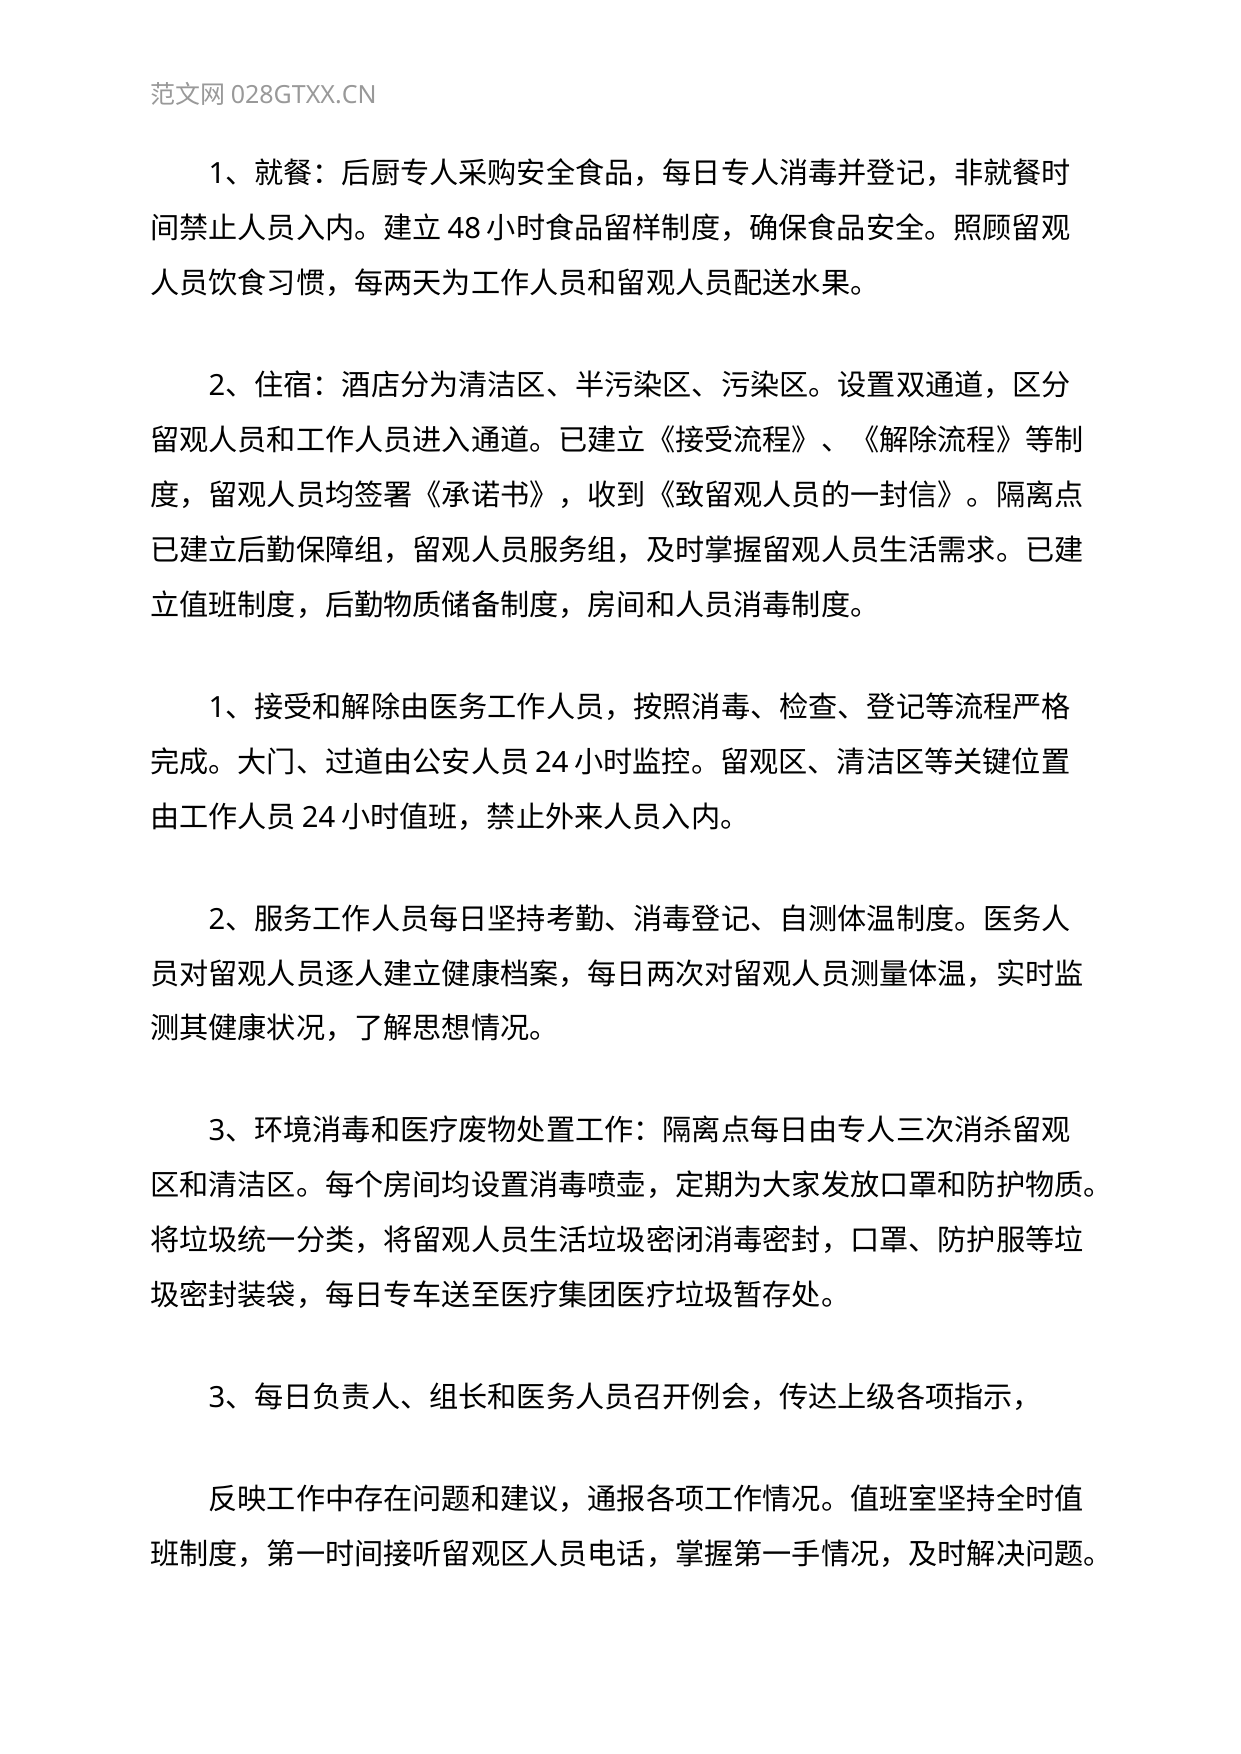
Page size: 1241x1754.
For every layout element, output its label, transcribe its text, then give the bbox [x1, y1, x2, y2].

text 1、就餐：后厨专人采购安全食品，每日专人消毒并登记，非就餐时间禁止人员入内。建立48小时食品留样制度，确保食品安全。照顾留观人员饮食习惯，每两天为工作人员和留观人员配送水果。 [150, 150, 1090, 302]
text 反映工作中存在问题和建议，通报各项工作情况。值班室坚持全时值班制度，第一时间接听留观区人员电话，掌握第一手情况，及时解决问题。 [150, 1475, 1090, 1573]
text 3、每日负责人、组长和医务人员召开例会，传达上级各项指示， [150, 1373, 1090, 1416]
text 2、服务工作人员每日坚持考勤、消毒登记、自测体温制度。医务人员对留观人员逐人建立健康档案，每日两次对留观人员测量体温，实时监测其健康状况，了解思想情况。 [150, 895, 1090, 1047]
text 2、住宿：酒店分为清洁区、半污染区、污染区。设置双通道，区分留观人员和工作人员进入通道。已建立《接受流程》、《解除流程》等制度，留观人员均签署《承诺书》，收到《致留观人员的一封信》。隔离点已建立后勤保障组，留观人员服务组，及时掌握留观人员生活需求。已建立值班制度，后勤物质储备制度，房间和人员消毒制度。 [150, 362, 1090, 624]
text 1、接受和解除由医务工作人员，按照消毒、检查、登记等流程严格完成。大门、过道由公安人员24小时监控。留观区、清洁区等关键位置由工作人员24小时值班，禁止外来人员入内。 [150, 683, 1090, 836]
text 3、环境消毒和医疗废物处置工作：隔离点每日由专人三次消杀留观区和清洁区。每个房间均设置消毒喷壶，定期为大家发放口罩和防护物质。将垃圾统一分类，将留观人员生活垃圾密闭消毒密封，口罩、防护服等垃圾密封装袋，每日专车送至医疗集团医疗垃圾暂存处。 [150, 1107, 1090, 1314]
